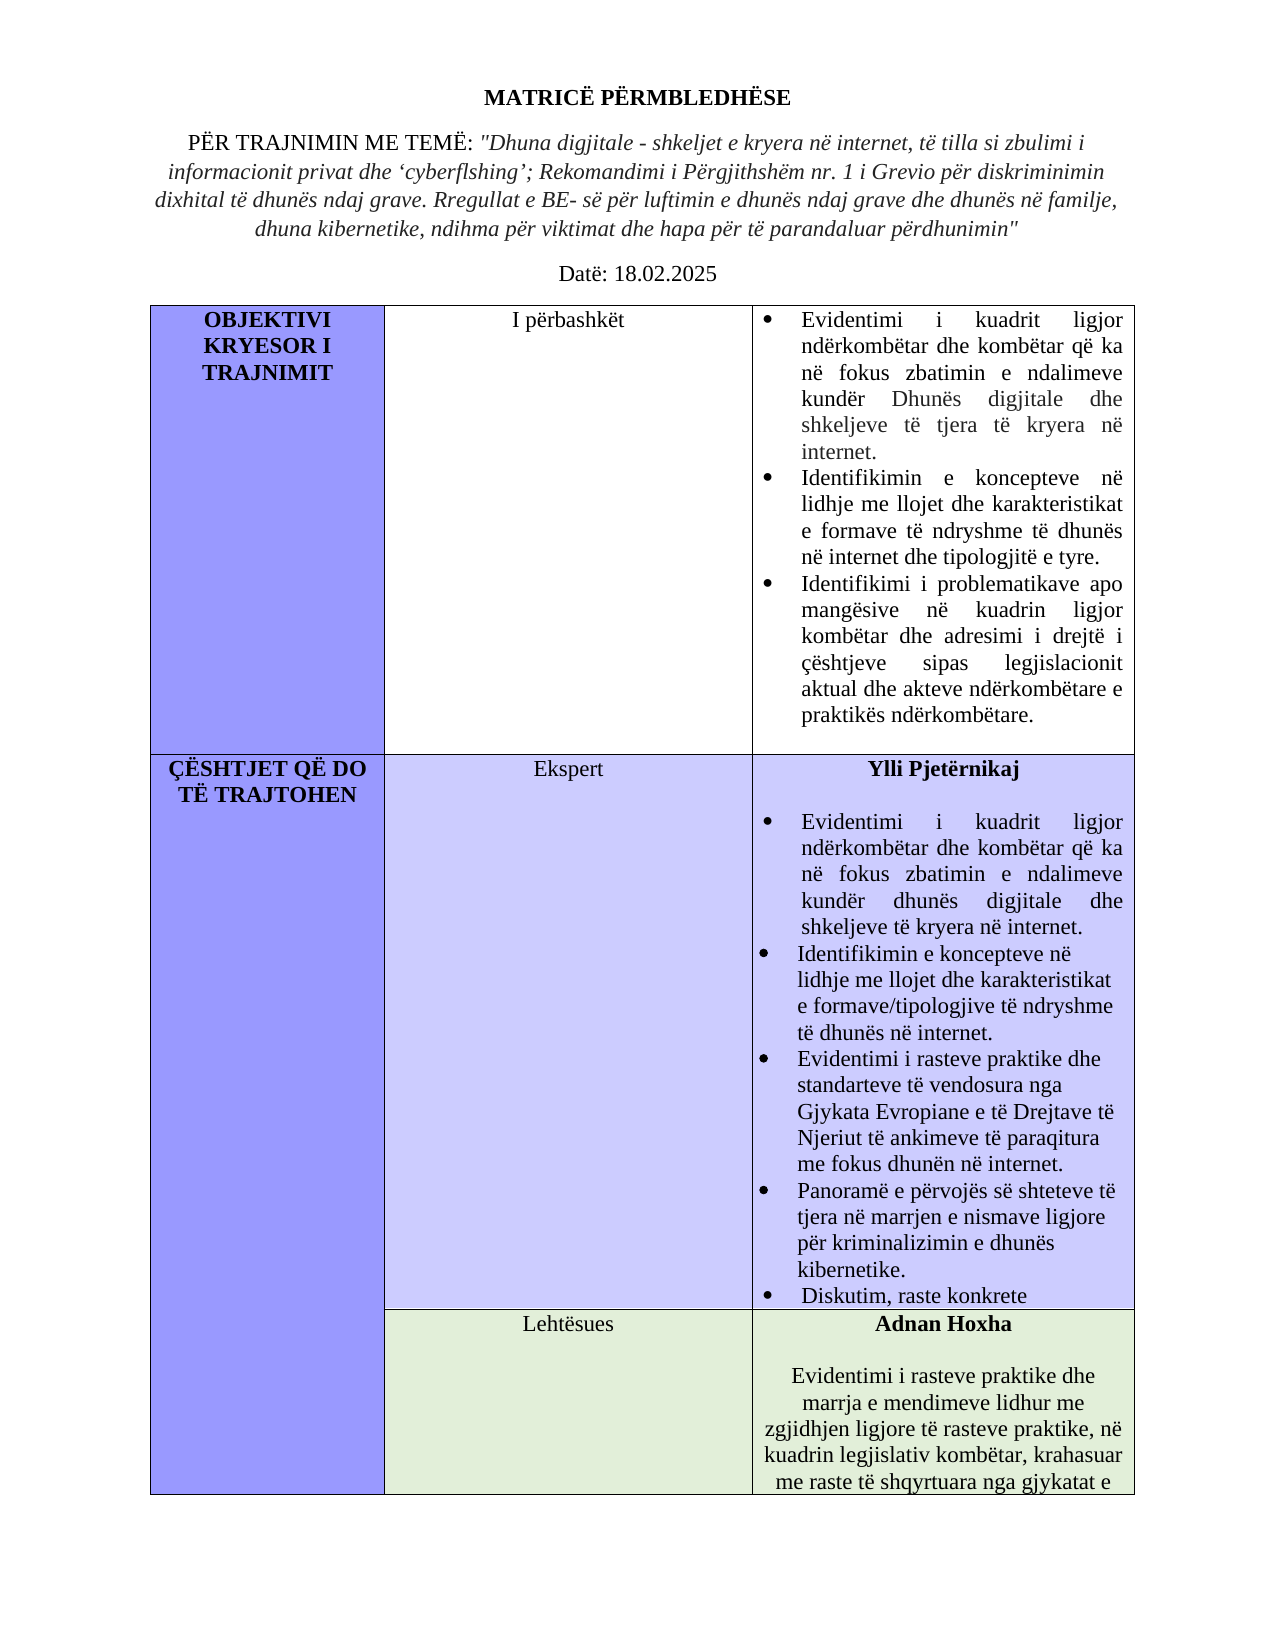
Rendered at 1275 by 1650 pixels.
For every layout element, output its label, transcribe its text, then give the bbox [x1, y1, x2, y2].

table_header Evidentimi i kuadrit ligjor ndërkombëtar dhe kombëtar që ka në fokus zbatimin e ndalimeve kundër Dhunës digjitale dhe shkeljeve të tjera të kryera në internet. Identifikimin e koncepteve në lidhje me llojet dhe karakteristikat e formave të ndryshme të dhunës në internet dhe tipologjitë e tyre. Identifikimi i problematikave apo mangësive në kuadrin ligjor kombëtar dhe adresimi i drejtë i çështjeve sipas legjislacionit aktual dhe akteve ndërkombëtare e praktikës ndërkombëtare. [753, 306, 1134, 754]
text PËR TRAJNIMIN ME TEMË: "Dhuna digjitale - shkeljet e kryera në internet, të tilla si zbulimi i informacionit privat dhe ‘cyberflshing’; Rekomandimi i Përgjithshëm nr. 1 i Grevio për diskriminimin dixhital të dhunës ndaj grave. Rregullat e BE- së për luftimin e dhunës ndaj grave dhe dhunës në familje, dhuna kibernetike, ndihma për viktimat dhe hapa për të parandaluar përdhunimin" [150, 129, 1125, 241]
table_cell Ylli Pjetërnikaj Evidentimi i kuadrit ligjor ndërkombëtar dhe kombëtar që ka në fokus zbatimin e ndalimeve kundër dhunës digjitale dhe shkeljeve të kryera në internet. Identifikimin e koncepteve në lidhje me llojet dhe karakteristikat e formave/tipologjive të ndryshme të dhunës në internet. Evidentimi i rasteve praktike dhe standarteve të vendosura nga Gjykata Evropiane e të Drejtave të Njeriut të ankimeve të paraqitura me fokus dhunën në internet. Panoramë e përvojës së shteteve të tjera në marrjen e nismave ligjore për kriminalizimin e dhunës kibernetike. Diskutim, raste konkrete [753, 755, 1134, 1308]
text Datë: 18.02.2025 [150, 260, 1125, 286]
text MATRICË PËRMBLEDHËSE [150, 84, 1125, 111]
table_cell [753, 1310, 1134, 1494]
table_cell Lehtësues [385, 1310, 752, 1494]
table_cell ÇËSHTJET QË DO TË TRAJTOHEN [151, 755, 384, 1494]
table_header I përbashkët [385, 306, 752, 754]
table_cell Ekspert [385, 755, 752, 1308]
table_header OBJEKTIVI KRYESOR I TRAJNIMIT [151, 306, 384, 754]
